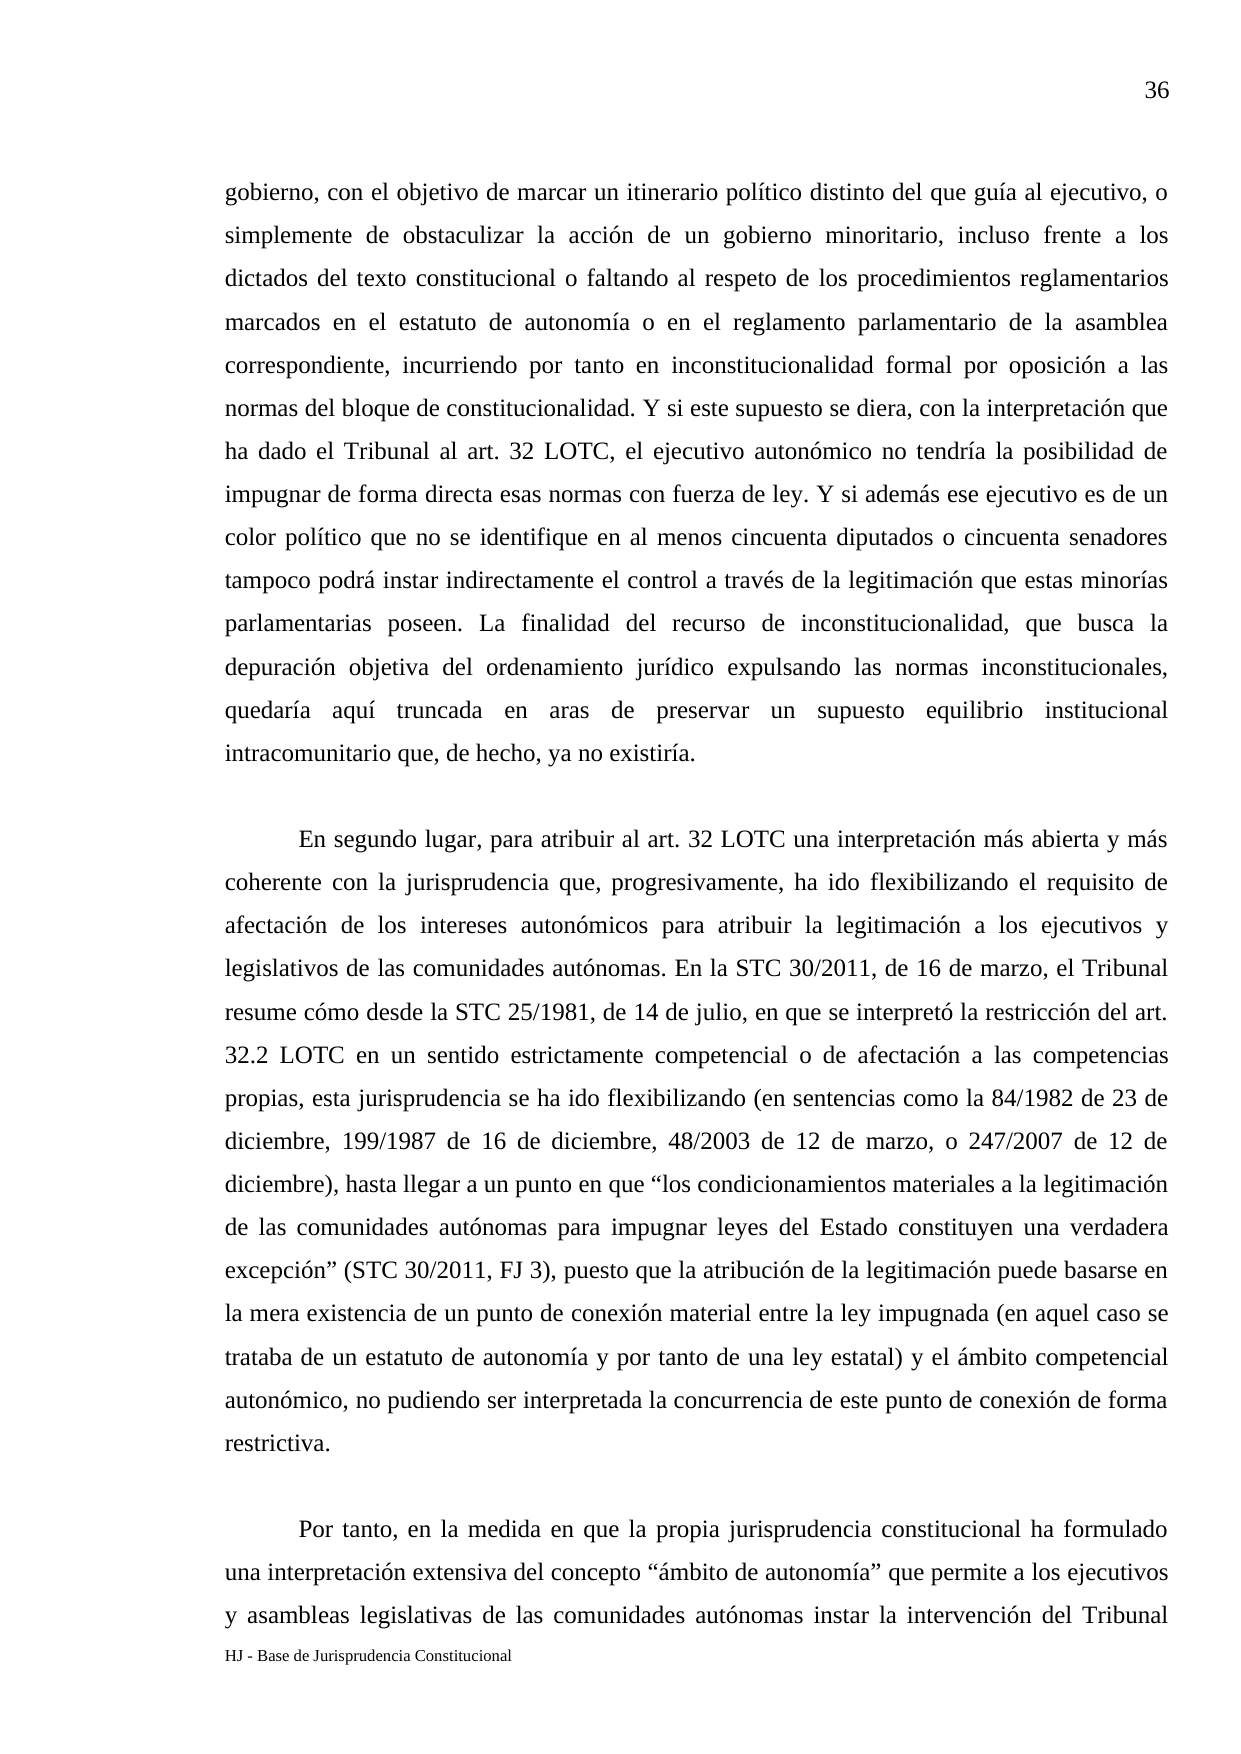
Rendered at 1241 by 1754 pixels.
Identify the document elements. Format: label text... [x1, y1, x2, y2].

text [224, 177, 1169, 767]
text En segundo lugar, para atribuir al art. 32 LOTC una interpretación más abierta y más coherente con la jurisprudencia que, progresivamente, ha ido flexibilizando el requisito de afectación de los intereses autonómicos para atribuir la legitimación a los ejecutivos y legislativos de las comunidades autónomas. En la STC 30/2011, de 16 de marzo, el Tribunal resume cómo desde la STC 25/1981, de 14 de julio, en que se interpretó la restricción del art. 32.2 LOTC en un sentido estrictamente competencial o de afectación a las competencias propias, esta jurisprudencia se ha ido flexibilizando (en sentencias como la 84/1982 de 23 de diciembre, 199/1987 de 16 de diciembre, 48/2003 de 12 de marzo, o 247/2007 de 12 de diciembre), hasta llegar a un punto en que “los condicionamientos materiales a la legitimación de las comunidades autónomas para impugnar leyes del Estado constituyen una verdadera excepción” (STC 30/2011, FJ 3), puesto que la atribución de la legitimación puede basarse en la mera existencia de un punto de conexión material entre la ley impugnada (en aquel caso se trataba de un estatuto de autonomía y por tanto de una ley estatal) y el ámbito competencial autonómico, no pudiendo ser interpretada la concurrencia de este punto de conexión de forma restrictiva. [224, 824, 1169, 1457]
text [224, 1514, 1169, 1629]
